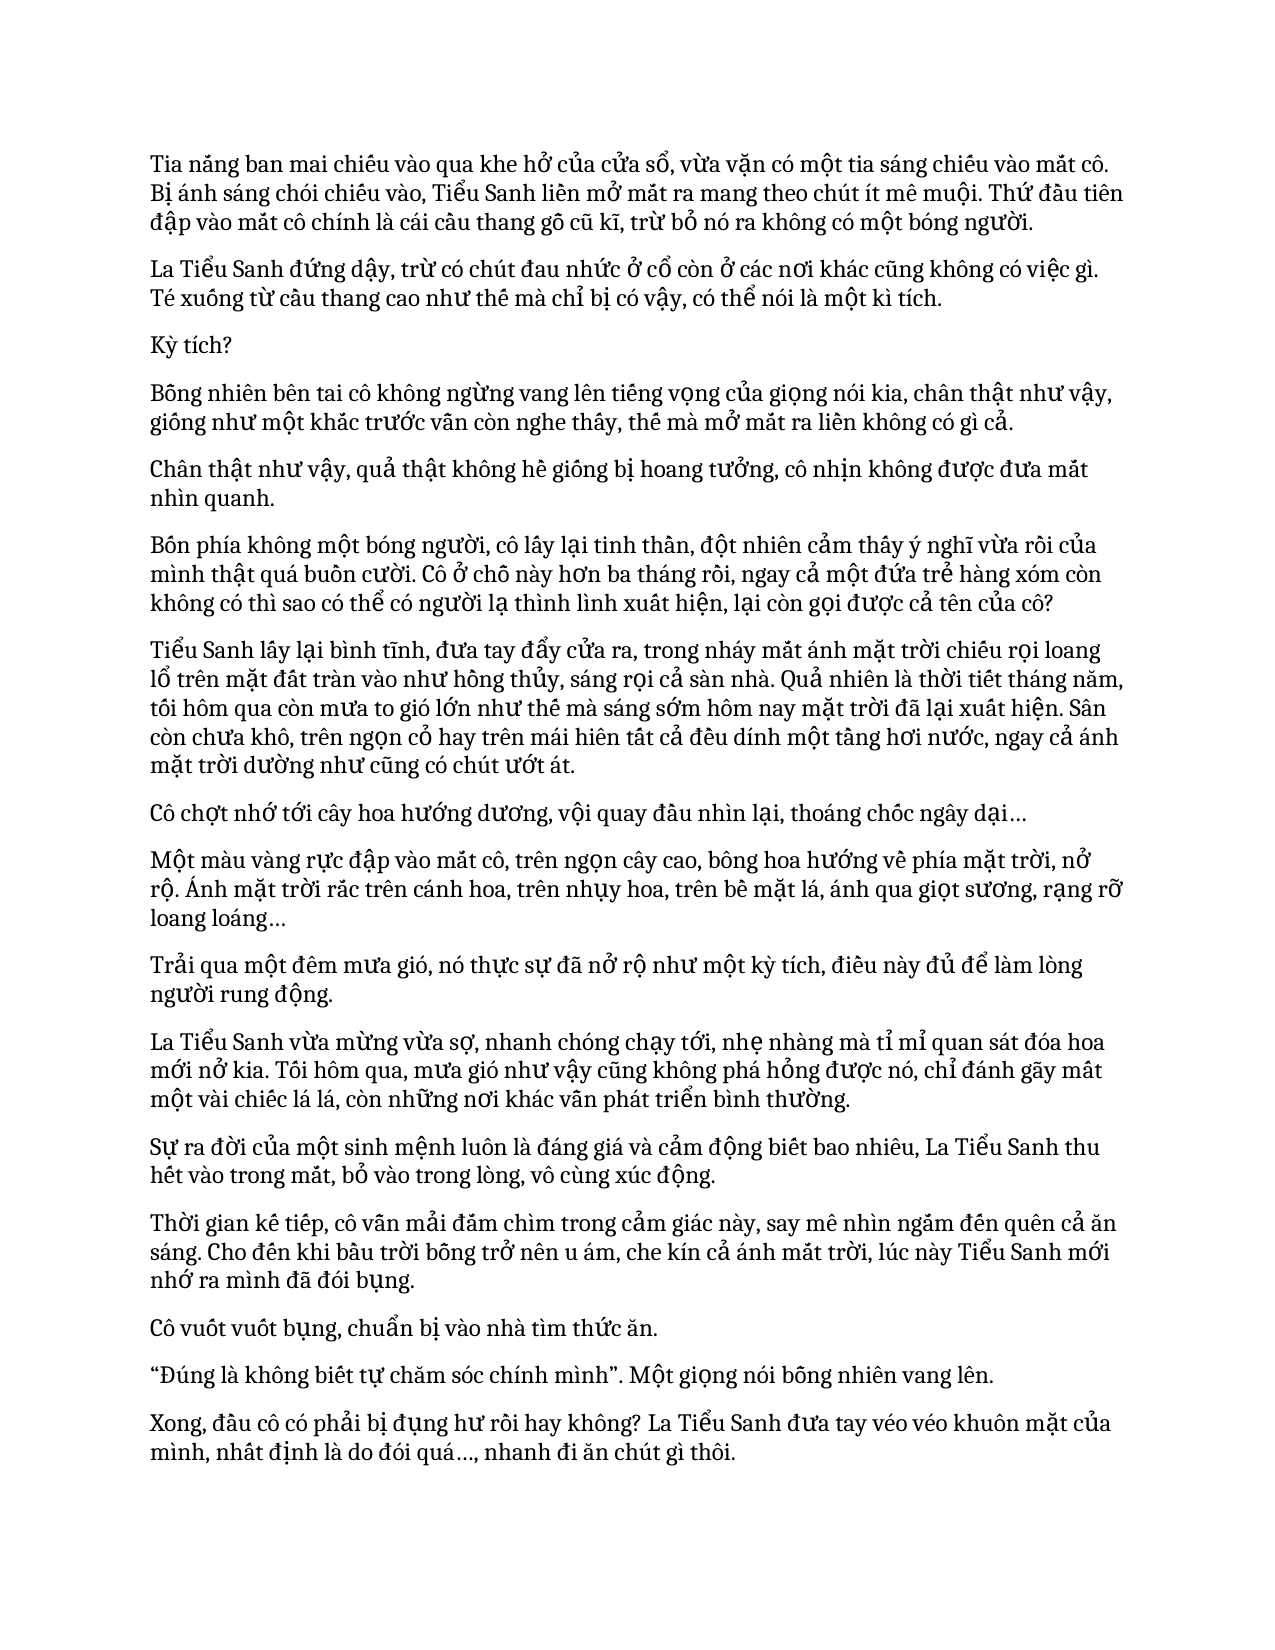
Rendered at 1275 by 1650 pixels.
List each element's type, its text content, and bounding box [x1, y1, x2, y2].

text Thời gian kế tiếp, cô vẫn mải đắm chìm trong cảm giác này, say mê nhìn ngắm đến quên cả ăn sáng. Cho đến khi bầu trời bỗng trở nên u ám, che kín cả ánh mắt trời, lúc này Tiểu Sanh mới nhớ ra mình đã đói bụng. [150, 1209, 1125, 1295]
text La Tiểu Sanh vừa mừng vừa sợ, nhanh chóng chạy tới, nhẹ nhàng mà tỉ mỉ quan sát đóa hoa mới nở kia. Tối hôm qua, mưa gió như vậy cũng không phá hỏng được nó, chỉ đánh gãy mất một vài chiếc lá lá, còn những nơi khác vẫn phát triển bình thường. [150, 1027, 1125, 1114]
text Một màu vàng rực đập vào mắt cô, trên ngọn cây cao, bông hoa hướng về phía mặt trời, nở rộ. Ánh mặt trời rắc trên cánh hoa, trên nhụy hoa, trên bề mặt lá, ánh qua giọt sương, rạng rỡ loang loáng… [150, 846, 1125, 932]
text Bỗng nhiên bên tai cô không ngừng vang lên tiếng vọng của giọng nói kia, chân thật như vậy, giống như một khắc trước vẫn còn nghe thấy, thế mà mở mắt ra liền không có gì cả. [150, 379, 1125, 436]
text Cô chợt nhớ tới cây hoa hướng dương, vội quay đầu nhìn lại, thoáng chốc ngây dại… [150, 799, 1125, 827]
text Tia nắng ban mai chiếu vào qua khe hở của cửa sổ, vừa vặn có một tia sáng chiếu vào mắt cô. Bị ánh sáng chói chiếu vào, Tiểu Sanh liền mở mắt ra mang theo chút ít mê muội. Thứ đầu tiên đập vào mắt cô chính là cái cầu thang gỗ cũ kĩ, trừ bỏ nó ra không có một bóng người. [150, 150, 1125, 236]
text Tiểu Sanh lấy lại bình tĩnh, đưa tay đẩy cửa ra, trong nháy mắt ánh mặt trời chiếu rọi loang lổ trên mặt đất tràn vào như hồng thủy, sáng rọi cả sàn nhà. Quả nhiên là thời tiết tháng năm, tối hôm qua còn mưa to gió lớn như thế mà sáng sớm hôm nay mặt trời đã lại xuất hiện. Sân còn chưa khô, trên ngọn cỏ hay trên mái hiên tất cả đều dính một tầng hơi nước, ngay cả ánh mặt trời dường như cũng có chút ướt át. [150, 636, 1125, 780]
text Bốn phía không một bóng người, cô lấy lại tinh thần, đột nhiên cảm thấy ý nghĩ vừa rồi của mình thật quá buồn cười. Cô ở chỗ này hơn ba tháng rồi, ngay cả một đứa trẻ hàng xóm còn không có thì sao có thể có người lạ thình lình xuất hiện, lại còn gọi được cả tên của cô? [150, 531, 1125, 617]
text Cô vuốt vuốt bụng, chuẩn bị vào nhà tìm thức ăn. [150, 1314, 1125, 1342]
text Xong, đầu cô có phải bị đụng hư rồi hay không? La Tiểu Sanh đưa tay véo véo khuôn mặt của mình, nhất định là do đói quá…, nhanh đi ăn chút gì thôi. [150, 1409, 1125, 1466]
text Kỳ tích? [150, 331, 1125, 360]
text “Đúng là không biết tự chăm sóc chính mình”. Một giọng nói bỗng nhiên vang lên. [150, 1361, 1125, 1390]
text Trải qua một đêm mưa gió, nó thực sự đã nở rộ như một kỳ tích, điều này đủ để làm lòng người rung động. [150, 951, 1125, 1009]
text Sự ra đời của một sinh mệnh luôn là đáng giá và cảm động biết bao nhiêu, La Tiểu Sanh thu hết vào trong mắt, bỏ vào trong lòng, vô cùng xúc động. [150, 1132, 1125, 1190]
text Chân thật như vậy, quả thật không hề giống bị hoang tưởng, cô nhịn không được đưa mắt nhìn quanh. [150, 455, 1125, 512]
text La Tiểu Sanh đứng dậy, trừ có chút đau nhức ở cổ còn ở các nơi khác cũng không có việc gì. Té xuống từ cầu thang cao như thế mà chỉ bị có vậy, có thể nói là một kì tích. [150, 255, 1125, 312]
